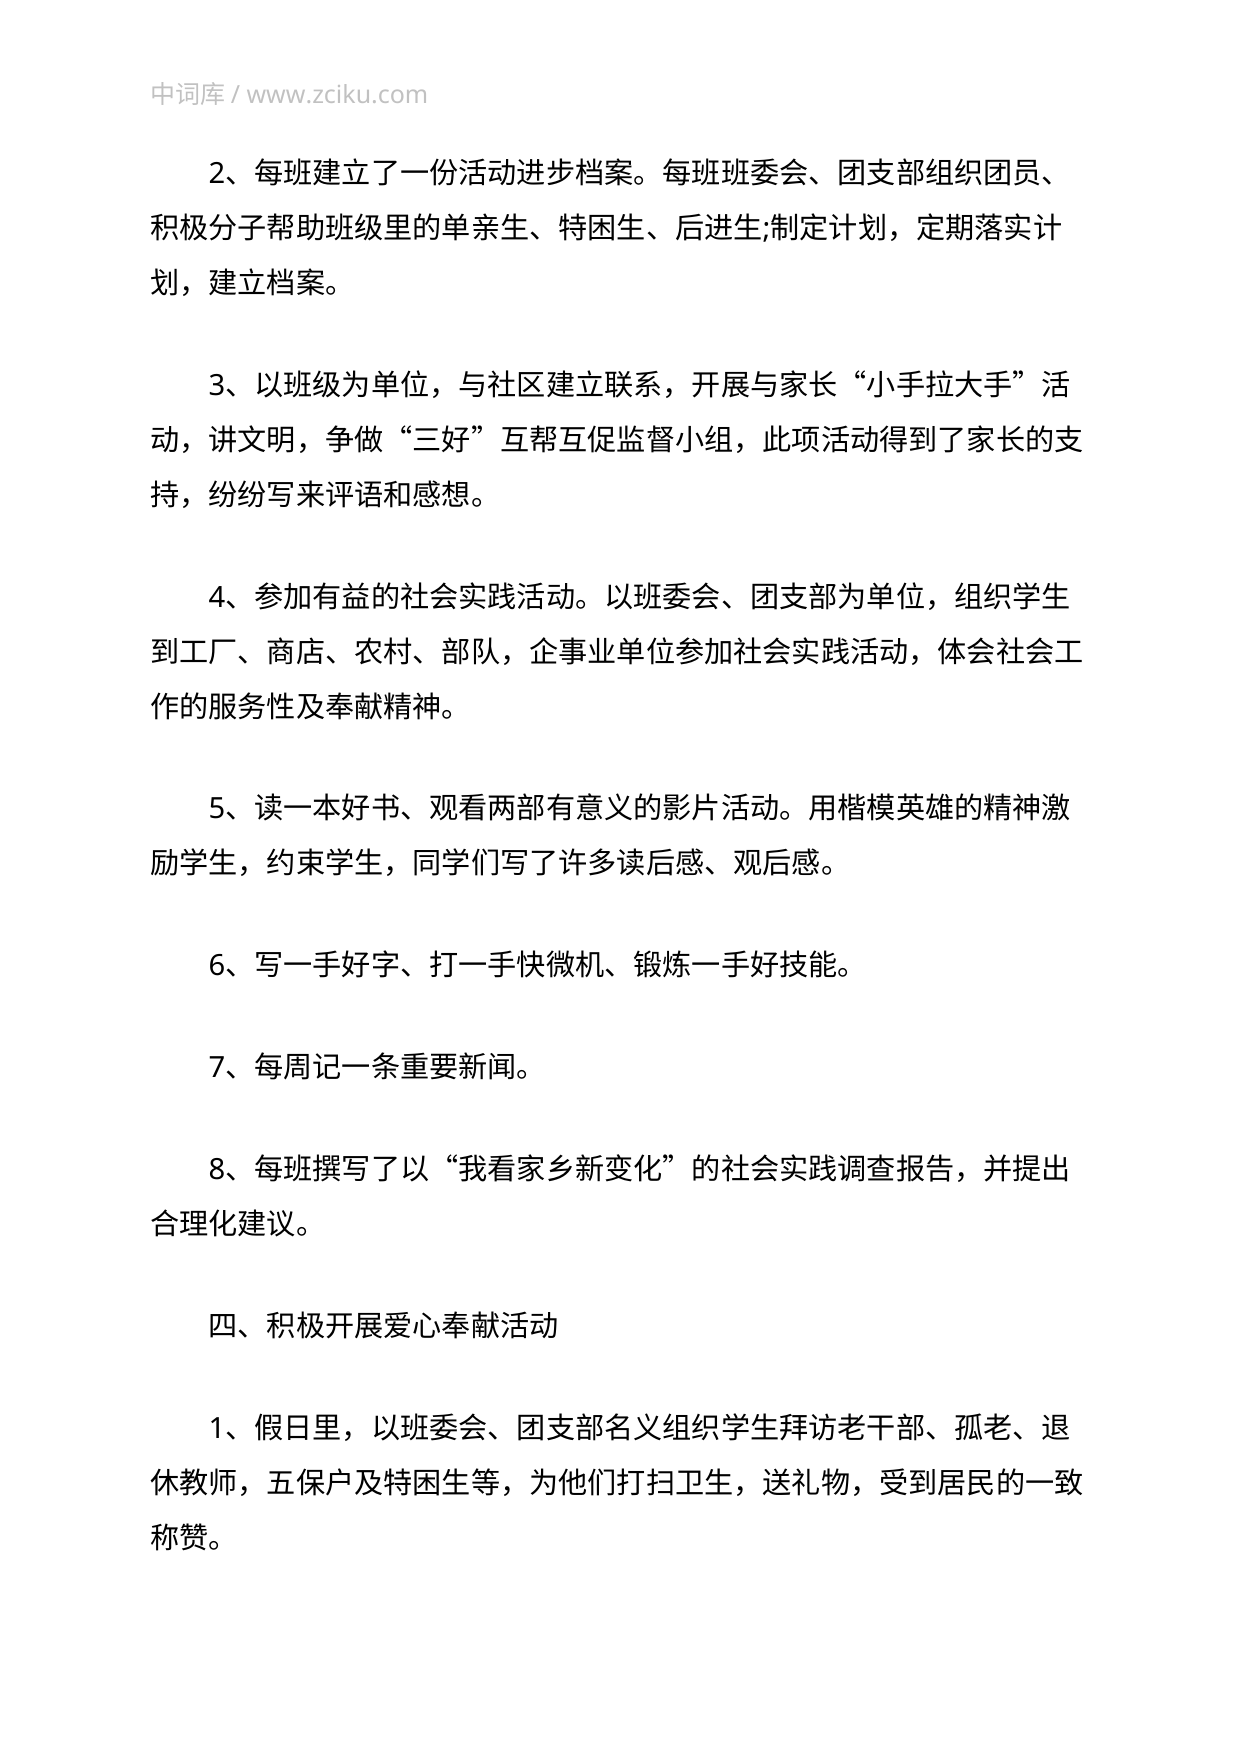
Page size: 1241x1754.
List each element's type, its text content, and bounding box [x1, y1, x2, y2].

text 3、以班级为单位，与社区建立联系，开展与家长“小手拉大手”活动，讲文明，争做“三好”互帮互促监督小组，此项活动得到了家长的支持，纷纷写来评语和感想。 [150, 362, 1090, 514]
text 6、写一手好字、打一手快微机、锻炼一手好技能。 [150, 942, 1090, 984]
text 2、每班建立了一份活动进步档案。每班班委会、团支部组织团员、积极分子帮助班级里的单亲生、特困生、后进生;制定计划，定期落实计划，建立档案。 [150, 150, 1090, 302]
text 4、参加有益的社会实践活动。以班委会、团支部为单位，组织学生到工厂、商店、农村、部队，企事业单位参加社会实践活动，体会社会工作的服务性及奉献精神。 [150, 573, 1090, 726]
text 四、积极开展爱心奉献活动 [150, 1303, 1090, 1345]
text 7、每周记一条重要新闻。 [150, 1044, 1090, 1086]
text 1、假日里，以班委会、团支部名义组织学生拜访老干部、孤老、退休教师，五保户及特困生等，为他们打扫卫生，送礼物，受到居民的一致称赞。 [150, 1404, 1090, 1557]
text 5、读一本好书、观看两部有意义的影片活动。用楷模英雄的精神激励学生，约束学生，同学们写了许多读后感、观后感。 [150, 785, 1090, 882]
text 8、每班撰写了以“我看家乡新变化”的社会实践调查报告，并提出合理化建议。 [150, 1146, 1090, 1243]
